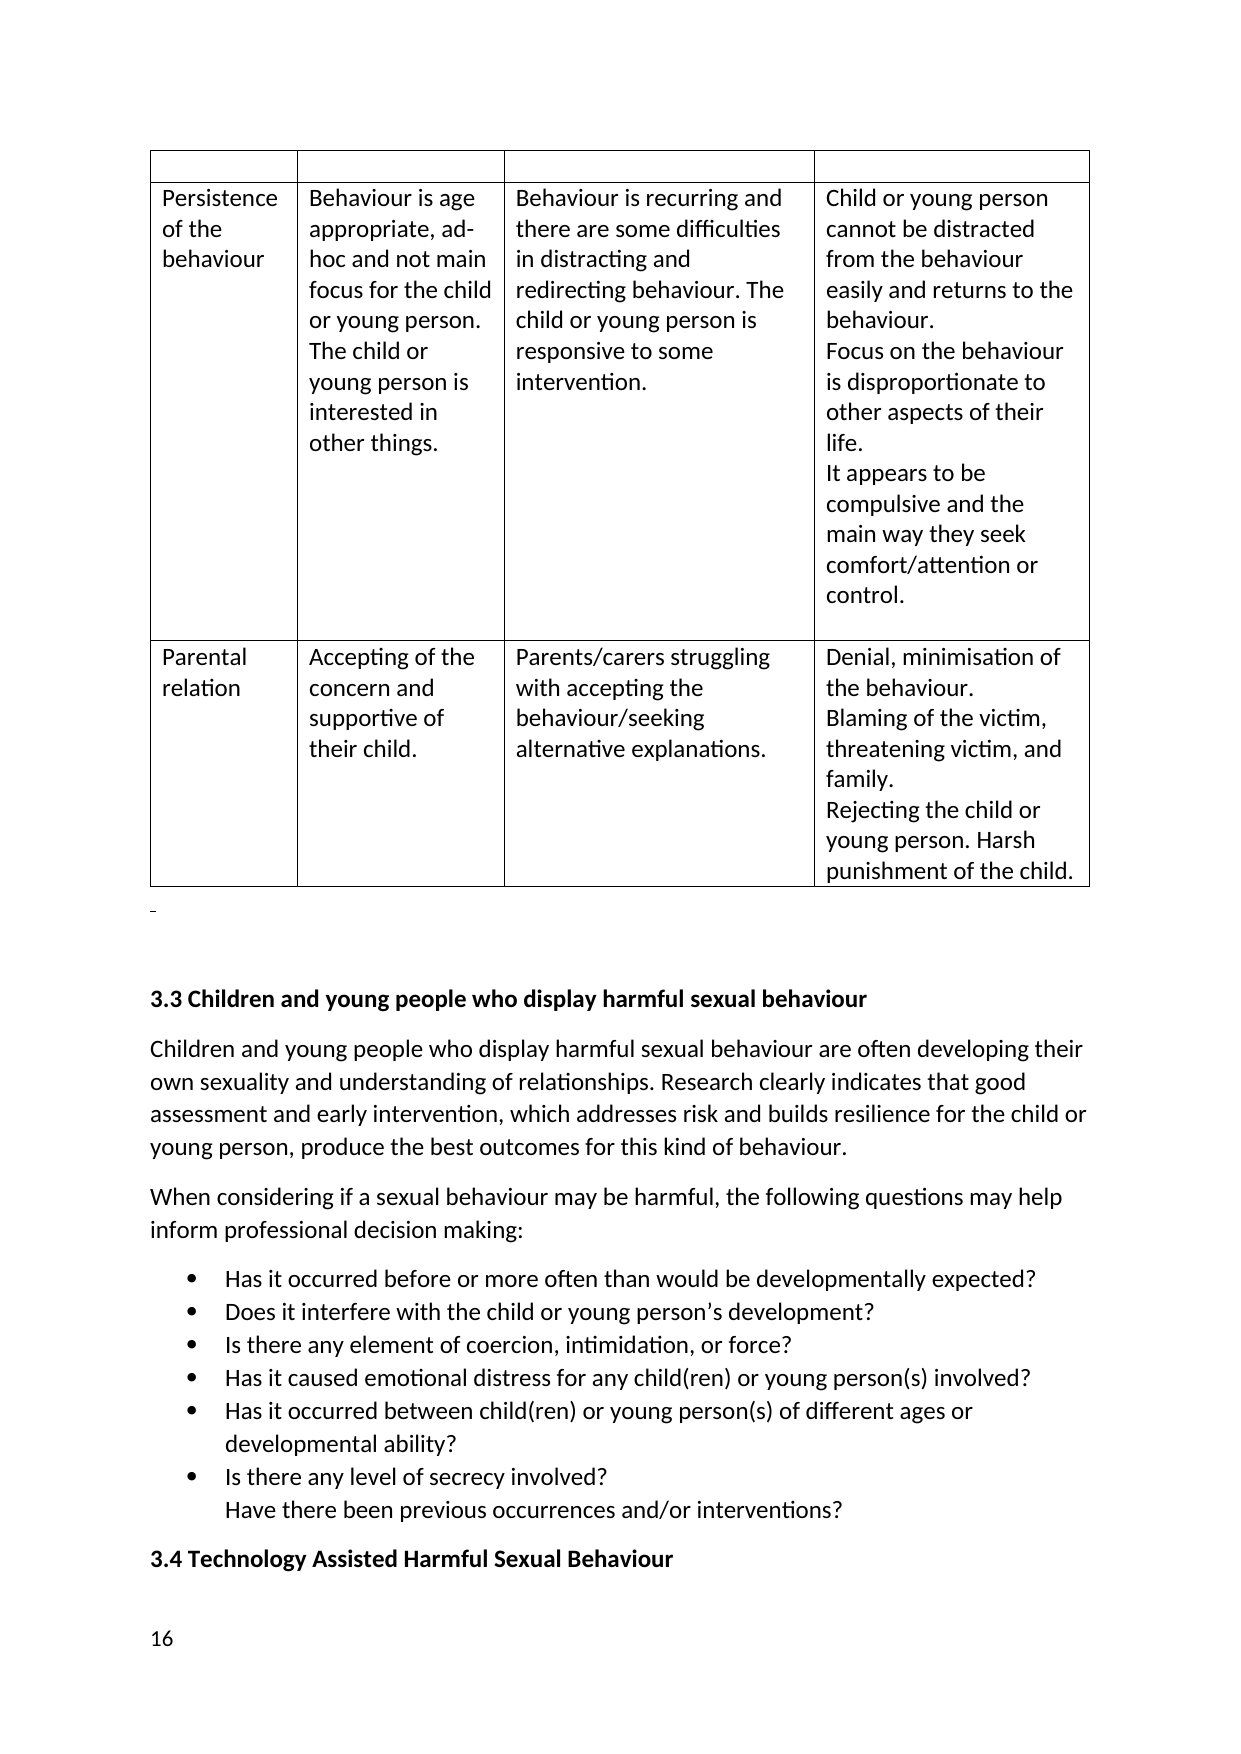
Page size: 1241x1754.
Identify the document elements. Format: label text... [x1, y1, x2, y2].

list Have there been previous occurrences and/or interventions? [225, 1494, 1090, 1524]
table_cell Parents/carers struggling with accepting the behaviour/seeking alternative explanations. [505, 641, 814, 886]
text 3.3 Children and young people who display harmful sexual behaviour [150, 983, 1090, 1014]
table_cell Child or young person cannot be distracted from the behaviour easily and returns to the behaviour. Focus on the behaviour is disproportionate to other aspects of their life. It appears to be compulsive and the main way they seek comfort/attention or control. [815, 183, 1089, 640]
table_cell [505, 151, 814, 182]
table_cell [815, 151, 1089, 182]
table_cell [298, 151, 504, 182]
text When considering if a sexual behaviour may be harmful, the following questions may help inform professional decision making: [150, 1181, 1090, 1244]
table_cell Behaviour is recurring and there are some difficulties in distracting and redirecting behaviour. The child or young person is responsive to some intervention. [505, 183, 814, 640]
list Has it occurred before or more often than would be developmentally expected? [187, 1263, 1090, 1294]
text 3.4 Technology Assisted Harmful Sexual Behaviour [150, 1543, 1090, 1574]
table_cell Denial, minimisation of the behaviour. Blaming of the victim, threatening victim, and family. Rejecting the child or young person. Harsh punishment of the child. [815, 641, 1089, 886]
text Children and young people who display harmful sexual behaviour are often developing their own sexuality and understanding of relationships. Research clearly indicates that good assessment and early intervention, which addresses risk and builds resilience for the child or young person, produce the best outcomes for this kind of behaviour. [150, 1033, 1090, 1162]
table_cell Accepting of the concern and supportive of their child. [298, 641, 504, 886]
table_cell Parental relation [151, 641, 297, 886]
list Does it interfere with the child or young person’s development? [187, 1296, 1090, 1327]
list Is there any level of secrecy involved? [187, 1461, 1090, 1492]
list Has it occurred between child(ren) or young person(s) of different ages or developmental ability? [187, 1395, 1090, 1459]
table_cell Behaviour is age appropriate, ad-hoc and not main focus for the child or young person. The child or young person is interested in other things. [298, 183, 504, 640]
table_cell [151, 151, 297, 182]
list Has it caused emotional distress for any child(ren) or young person(s) involved? [187, 1362, 1090, 1393]
table_cell Persistence of the behaviour [151, 183, 297, 640]
list Is there any element of coercion, intimidation, or force? [187, 1329, 1090, 1360]
